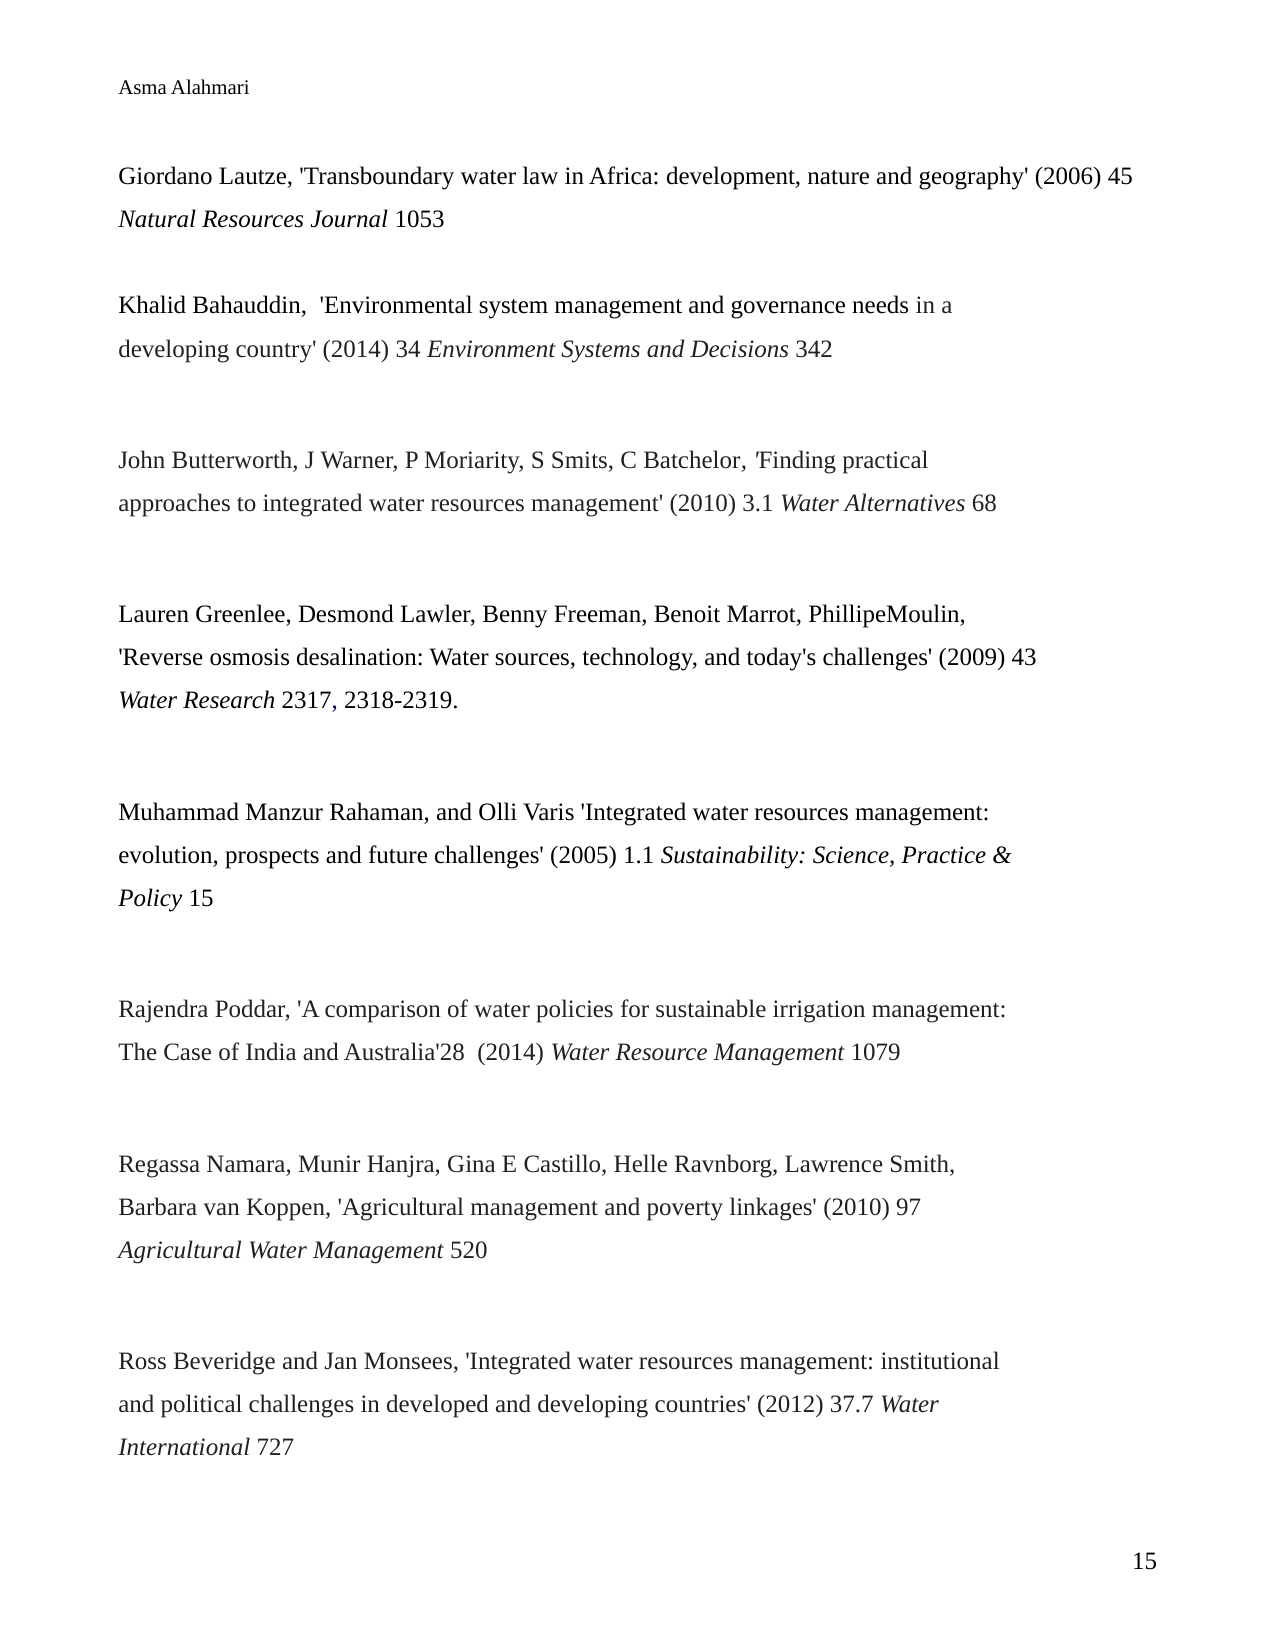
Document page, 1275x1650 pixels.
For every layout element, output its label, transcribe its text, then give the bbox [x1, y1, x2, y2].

text John Butterworth, J Warner, P Moriarity, S Smits, C Batchelor, 'Finding practical approaches to integrated water resources management' (2010) 3.1 Water Alternatives 68 [118, 445, 1039, 517]
text Ross Beveridge and Jan Monsees, 'Integrated water resources management: institutional and political challenges in developed and developing countries' (2012) 37.7 Water International 727 [118, 1346, 1039, 1461]
text Khalid Bahauddin, 'Environmental system management and governance needs in a developing country' (2014) 34 Environment Systems and Decisions 342 [118, 291, 1039, 362]
text Lauren Greenlee, Desmond Lawler, Benny Freeman, Benoit Marrot, PhillipeMoulin, 'Reverse osmosis desalination: Water sources, technology, and today's challenges' (2009) 43 Water Research 2317, 2318-2319. [118, 599, 1039, 714]
text Regassa Namara, Munir Hanjra, Gina E Castillo, Helle Ravnborg, Lawrence Smith, Barbara van Koppen, 'Agricultural management and poverty linkages' (2010) 97 Agricultural Water Management 520 [118, 1149, 1039, 1264]
text Rajendra Poddar, 'A comparison of water policies for sustainable irrigation management: The Case of India and Australia'28 (2014) Water Resource Management 1079 [118, 994, 1039, 1066]
text Giordano Lautze, 'Transboundary water law in Africa: development, nature and geography' (2006) 45 Natural Resources Journal 1053 [118, 161, 1157, 233]
text Muhammad Manzur Rahaman, and Olli Varis 'Integrated water resources management: evolution, prospects and future challenges' (2005) 1.1 Sustainability: Science, Practice & Policy 15 [118, 797, 1039, 912]
